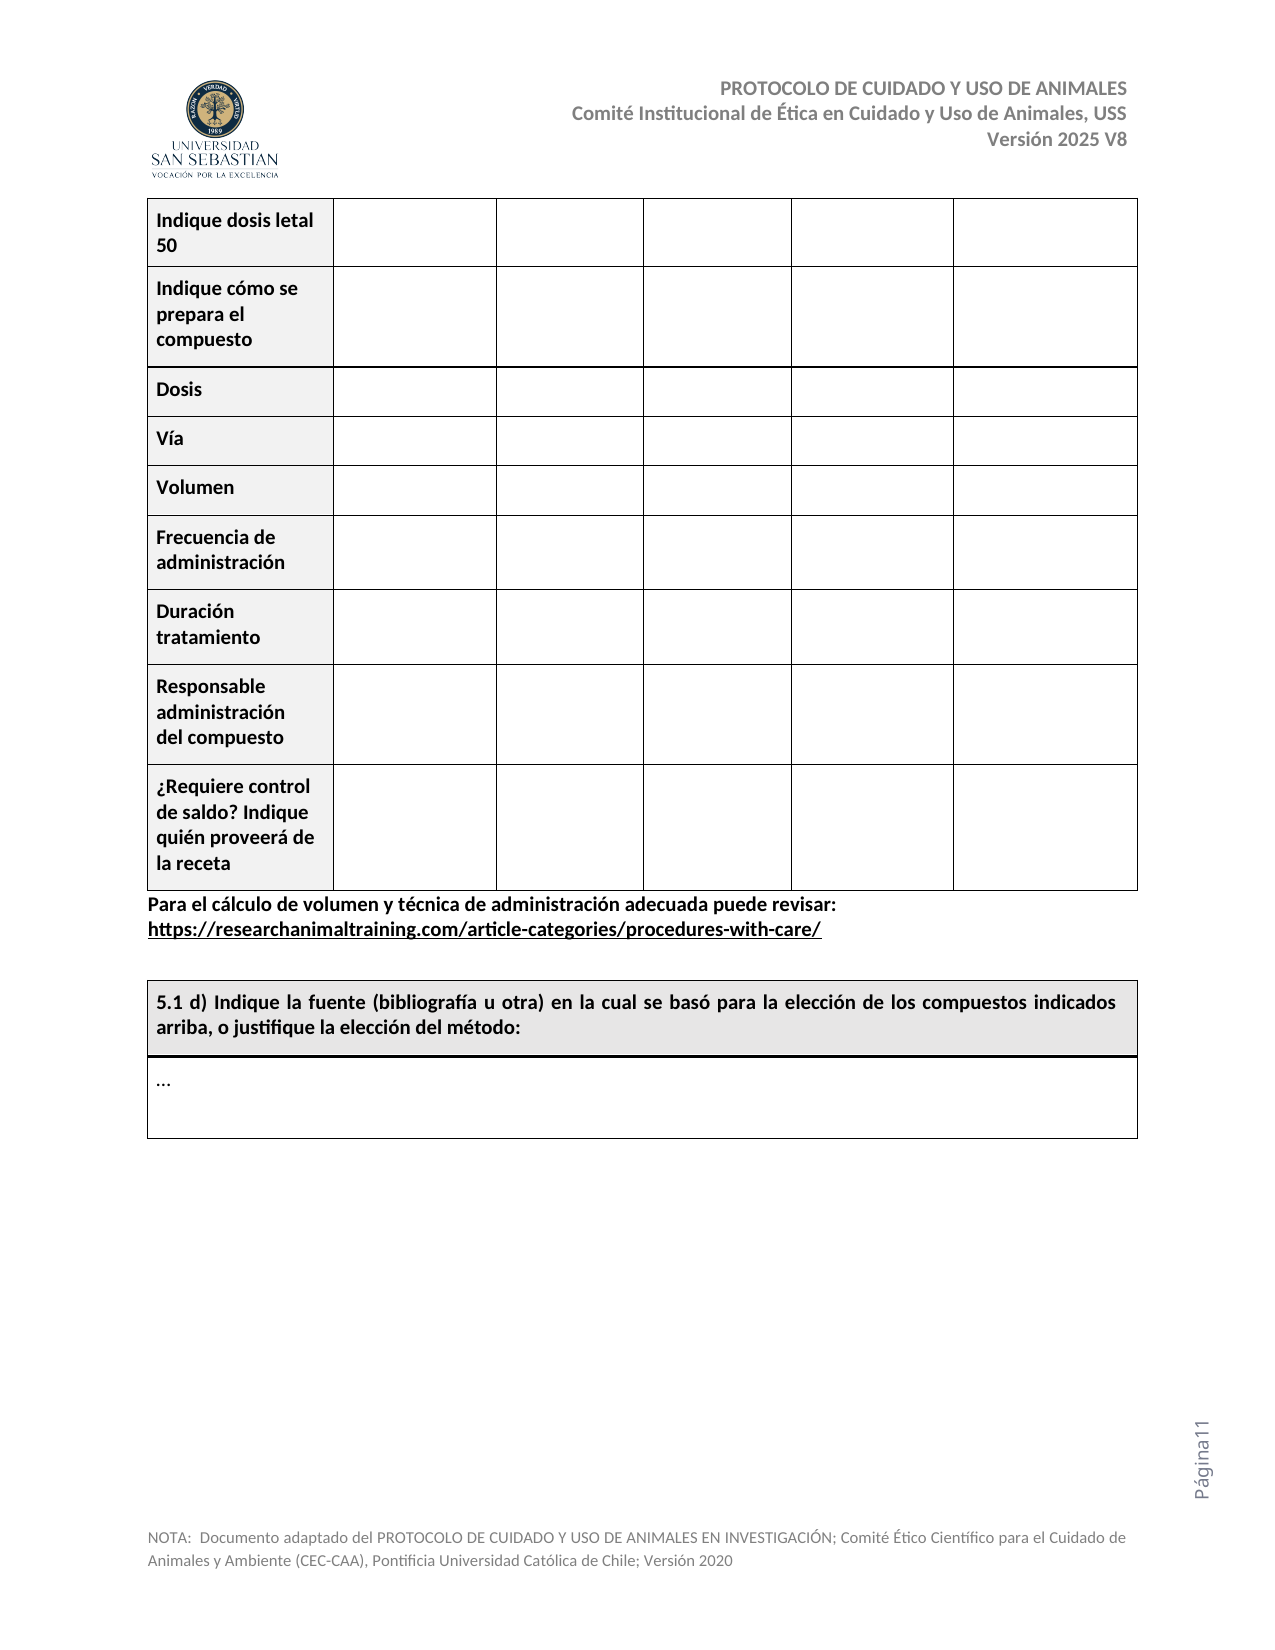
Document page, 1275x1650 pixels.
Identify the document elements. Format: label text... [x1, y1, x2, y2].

table_header 5.1 d) Indique la fuente (bibliografía u otra) en la cual se basó para la elección de los compuestos indicados arriba, o justifique la elección del método: [148, 981, 1137, 1054]
table_cell [497, 417, 643, 465]
table_cell ¿Requiere control de saldo? Indique quién proveerá de la receta [148, 765, 333, 890]
table_cell [497, 665, 643, 764]
table_cell [497, 466, 643, 514]
table_cell [792, 665, 953, 764]
table_cell [334, 267, 496, 366]
table_cell [792, 199, 953, 266]
table_cell [497, 590, 643, 664]
table_cell [644, 368, 791, 416]
table_cell [954, 765, 1137, 890]
table_cell [954, 417, 1137, 465]
table_cell [954, 267, 1137, 366]
table_cell [644, 466, 791, 514]
table_cell [792, 267, 953, 366]
table_cell Vía [148, 417, 333, 465]
table_cell [792, 765, 953, 890]
table_cell Responsable administración del compuesto [148, 665, 333, 764]
table_cell [334, 368, 496, 416]
table_cell [644, 417, 791, 465]
table_cell [954, 516, 1137, 589]
table_cell [497, 765, 643, 890]
picture [148, 75, 282, 184]
table_cell [954, 368, 1137, 416]
table_cell Volumen [148, 466, 333, 514]
table_cell [497, 199, 643, 266]
table_cell [954, 466, 1137, 514]
table_cell Dosis [148, 368, 333, 416]
table_cell [792, 466, 953, 514]
table_cell [334, 765, 496, 890]
table_cell [334, 199, 496, 266]
table_cell [792, 516, 953, 589]
table_cell [644, 665, 791, 764]
text Para el cálculo de volumen y técnica de administración adecuada puede revisar: https://researchanimaltraining.com/article-categories/procedures-with-care/ [148, 891, 1127, 942]
table_cell [954, 665, 1137, 764]
table_cell [334, 466, 496, 514]
table_cell [334, 590, 496, 664]
table_cell [644, 199, 791, 266]
table_cell [497, 267, 643, 366]
table_cell … [148, 1058, 1137, 1138]
table_cell [644, 516, 791, 589]
table_cell [954, 199, 1137, 266]
table_cell [644, 267, 791, 366]
table_cell [497, 516, 643, 589]
table_cell [334, 417, 496, 465]
table_cell [792, 417, 953, 465]
table_cell [497, 368, 643, 416]
table_cell [954, 590, 1137, 664]
table_cell [792, 368, 953, 416]
table_cell [334, 665, 496, 764]
table_cell [334, 516, 496, 589]
table_cell Indique cómo se prepara el compuesto [148, 267, 333, 366]
table_cell Frecuencia de administración [148, 516, 333, 589]
table_cell [644, 765, 791, 890]
table_cell [792, 590, 953, 664]
table_cell [644, 590, 791, 664]
table_cell Duración tratamiento [148, 590, 333, 664]
table_cell Indique dosis letal 50 [148, 199, 333, 266]
